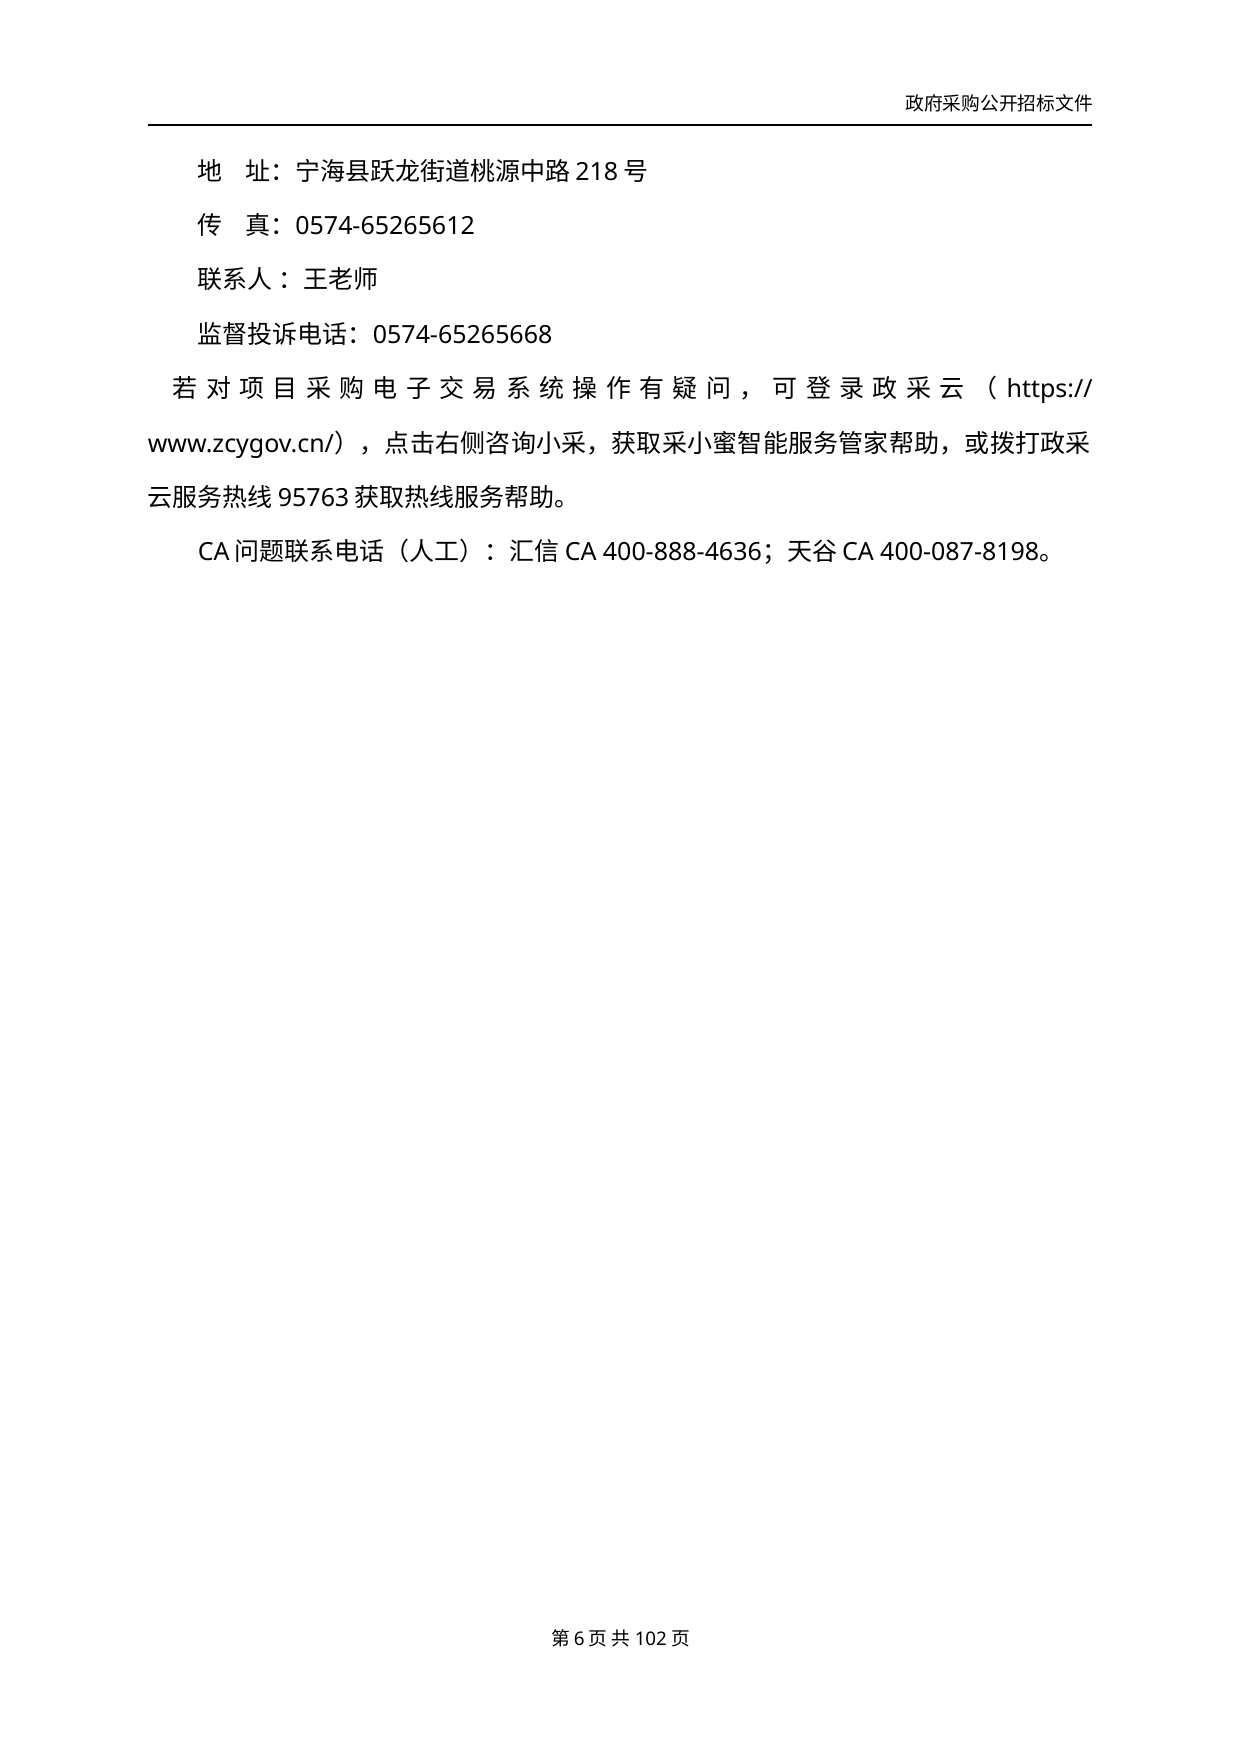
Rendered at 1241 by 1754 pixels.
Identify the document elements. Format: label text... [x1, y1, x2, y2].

text CA问题联系电话（人工）：汇信CA 400-888-4636；天谷CA 400-087-8198。 [148, 532, 1092, 568]
text 监督投诉电话：0574-65265668 [148, 314, 1092, 351]
text 传 真：0574-65265612 [148, 206, 1092, 242]
text 地 址：宁海县跃龙街道桃源中路218号 [148, 151, 1092, 187]
text 若对项目采购电子交易系统操作有疑问，可登录政采云（https://www.zcygov.cn/），点击右侧咨询小采，获取采小蜜智能服务管家帮助，或拨打政采云服务热线95763获取热线服务帮助。 [148, 369, 1092, 514]
text 联系人 ：王老师 [148, 260, 1092, 296]
